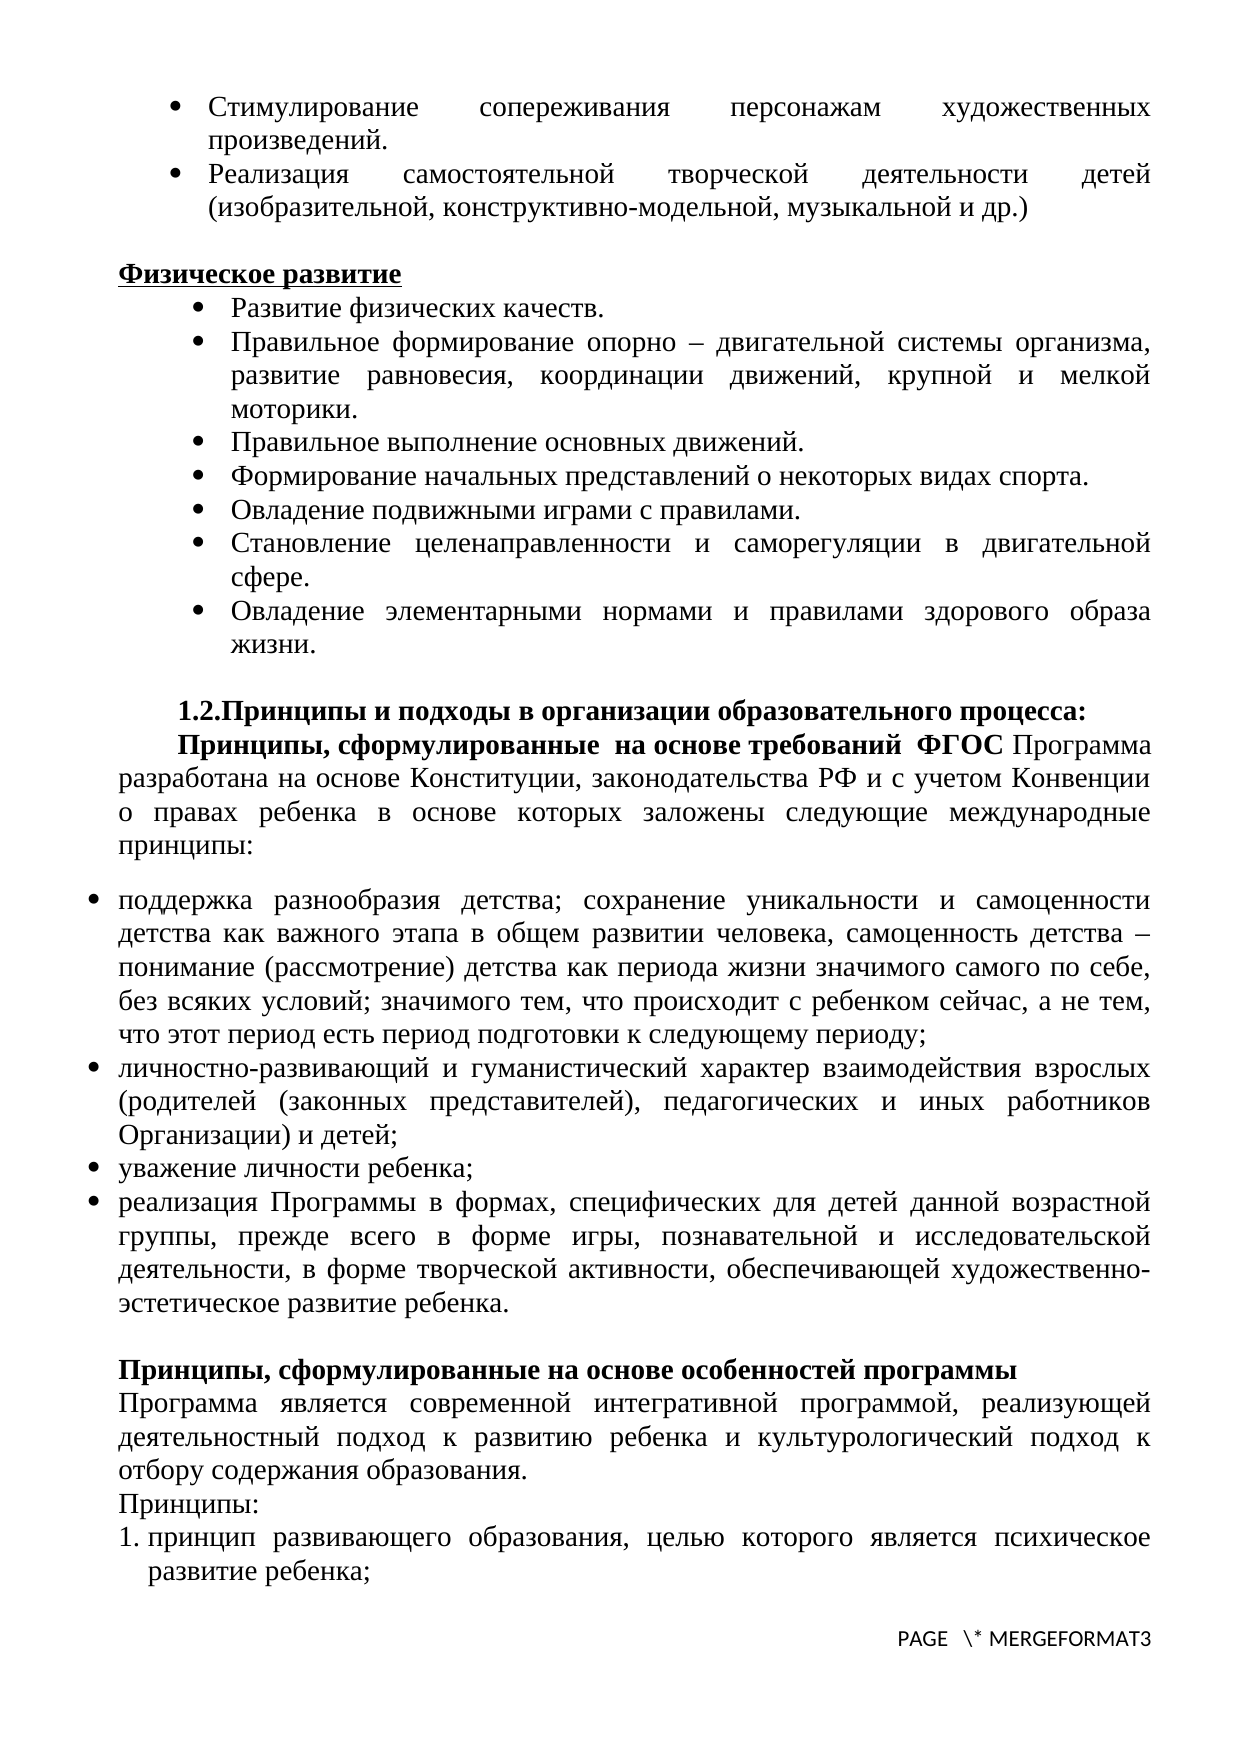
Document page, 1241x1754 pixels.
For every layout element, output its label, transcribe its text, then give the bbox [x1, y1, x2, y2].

list принцип развивающего образования, целью которого является психическое развитие ребенка; [118, 1519, 1152, 1587]
list Развитие физических качеств. [193, 290, 1152, 324]
text Принципы, сформулированные на основе требований ФГОС Программа разработана на основе Конституции, законодательства РФ и с учетом Конвенции о правах ребенка в основе которых заложены следующие международные принципы: [118, 727, 1152, 861]
list поддержка разнообразия детства; сохранение уникальности и самоценности детства как важного этапа в общем развитии человека, самоценность детства – понимание (рассмотрение) детства как периода жизни значимого самого по себе, без всяких условий; значимого тем, что происходит с ребенком сейчас, а не тем, что этот период есть период подготовки к следующему периоду; [88, 882, 1152, 1050]
list Формирование начальных представлений о некоторых видах спорта. [193, 458, 1152, 492]
list Правильное формирование опорно – двигательной системы организма, развитие равновесия, координации движений, крупной и мелкой моторики. [193, 324, 1152, 424]
list Правильное выполнение основных движений. [193, 424, 1152, 458]
list Реализация самостоятельной творческой деятельности детей (изобразительной, конструктивно-модельной, музыкальной и др.) [170, 156, 1152, 223]
list личностно-развивающий и гуманистический характер взаимодействия взрослых (родителей (законных представителей), педагогических и иных работников Организации) и детей; [88, 1050, 1152, 1150]
text Физическое развитие [118, 257, 1152, 290]
list Стимулирование сопереживания персонажам художественных произведений. [170, 89, 1152, 156]
text Принципы, сформулированные на основе особенностей программы [118, 1352, 1152, 1385]
list уважение личности ребенка; [88, 1150, 1152, 1184]
text 1.2.Принципы и подходы в организации образовательного процесса: [118, 693, 1152, 727]
text Принципы: [118, 1486, 1152, 1519]
text Программа является современной интегративной программой, реализующей деятельностный подход к развитию ребенка и культурологический подход к отбору содержания образования. [118, 1385, 1152, 1486]
list Овладение подвижными играми с правилами. [193, 492, 1152, 525]
list реализация Программы в формах, специфических для детей данной возрастной группы, прежде всего в форме игры, познавательной и исследовательской деятельности, в форме творческой активности, обеспечивающей художественно-эстетическое развитие ребенка. [88, 1184, 1152, 1318]
list Становление целенаправленности и саморегуляции в двигательной сфере. [193, 525, 1152, 593]
list Овладение элементарными нормами и правилами здорового образа жизни. [193, 593, 1152, 660]
